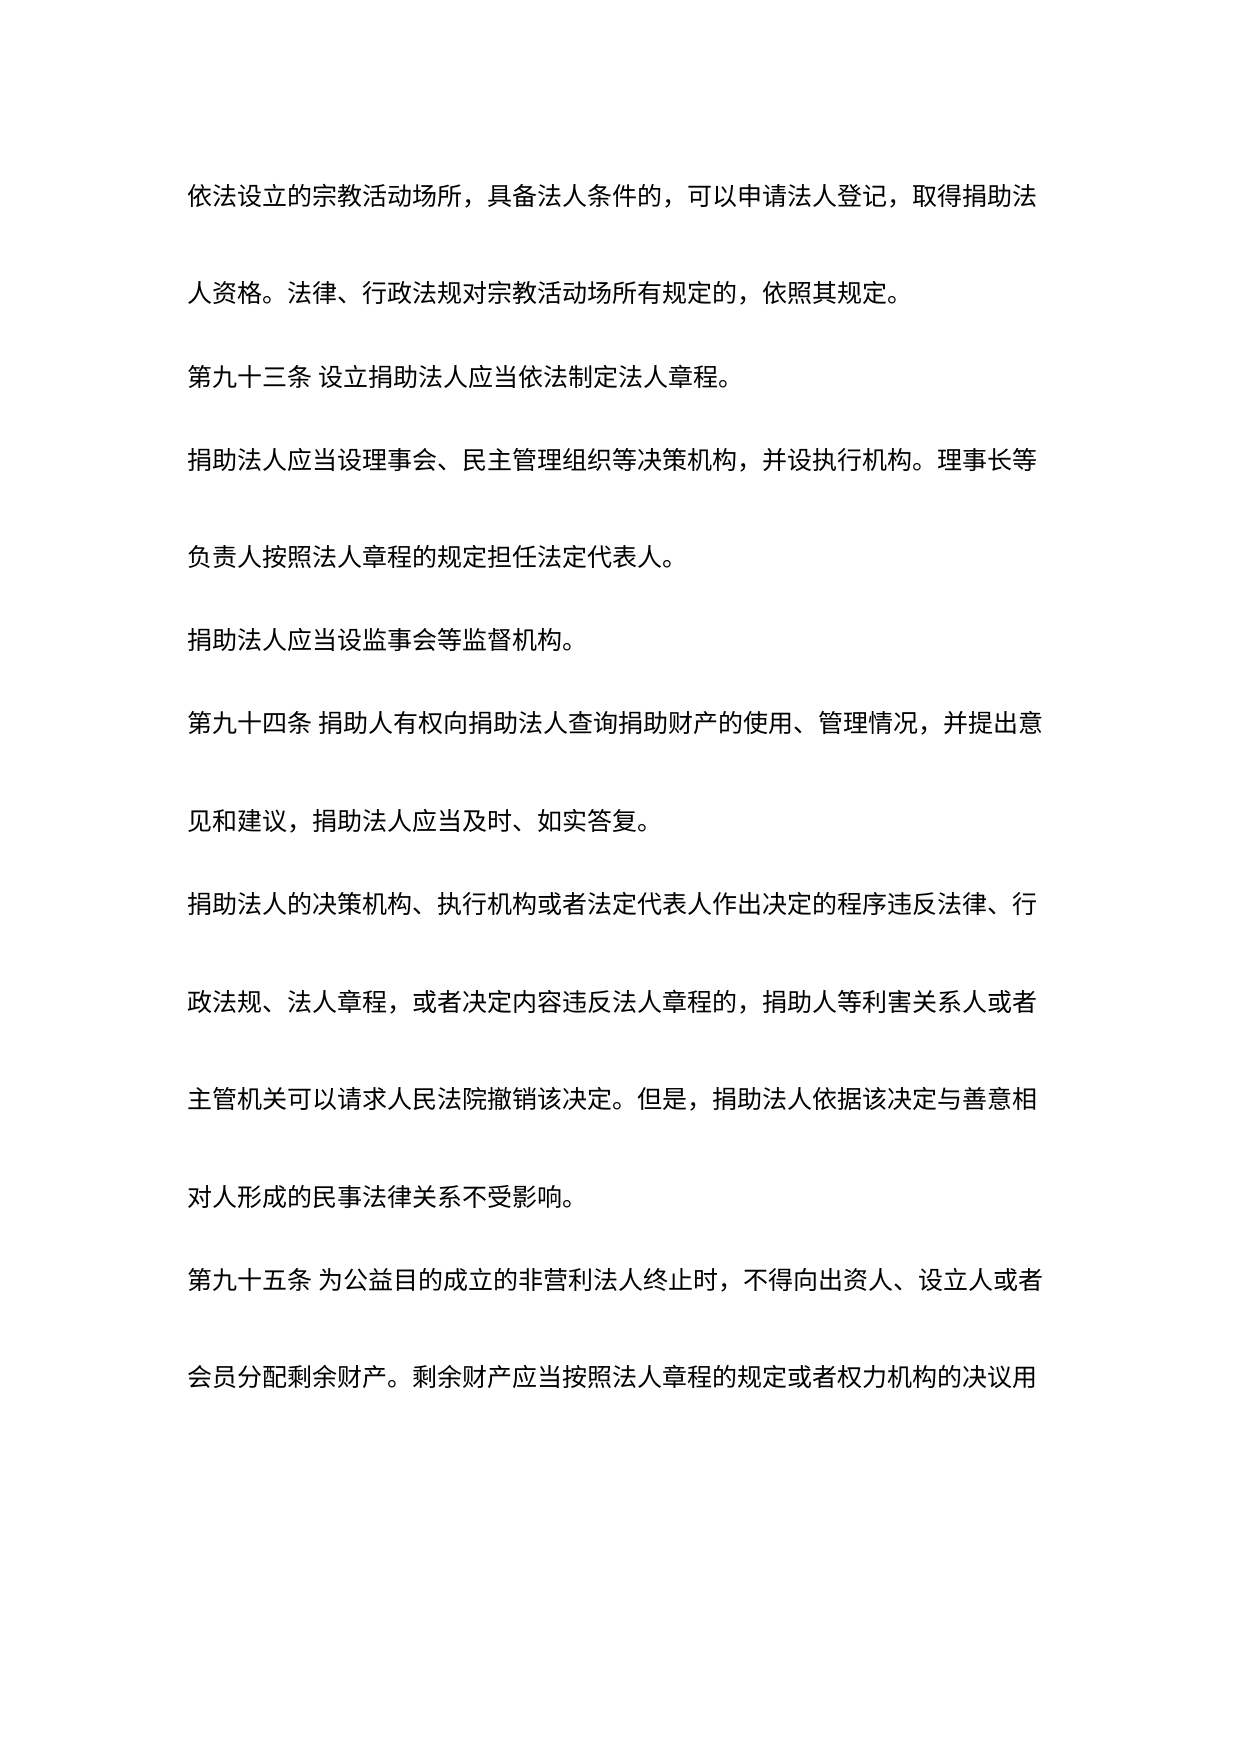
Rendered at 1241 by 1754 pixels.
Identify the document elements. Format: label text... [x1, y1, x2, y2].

text 捐助法人应当设理事会、民主管理组织等决策机构，并设执行机构。理事长等负责人按照法人章程的规定担任法定代表人。 [187, 426, 1053, 588]
text 捐助法人应当设监事会等监督机构。 [187, 606, 1053, 671]
text 捐助法人的决策机构、执行机构或者法定代表人作出决定的程序违反法律、行政法规、法人章程，或者决定内容违反法人章程的，捐助人等利害关系人或者主管机关可以请求人民法院撤销该决定。但是，捐助法人依据该决定与善意相对人形成的民事法律关系不受影响。 [187, 870, 1053, 1228]
text 依法设立的宗教活动场所，具备法人条件的，可以申请法人登记，取得捐助法人资格。法律、行政法规对宗教活动场所有规定的，依照其规定。 [187, 162, 1053, 324]
text 第九十三条 设立捐助法人应当依法制定法人章程。 [187, 343, 1053, 408]
text 第九十四条 捐助人有权向捐助法人查询捐助财产的使用、管理情况，并提出意见和建议，捐助法人应当及时、如实答复。 [187, 689, 1053, 852]
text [187, 1246, 1053, 1408]
